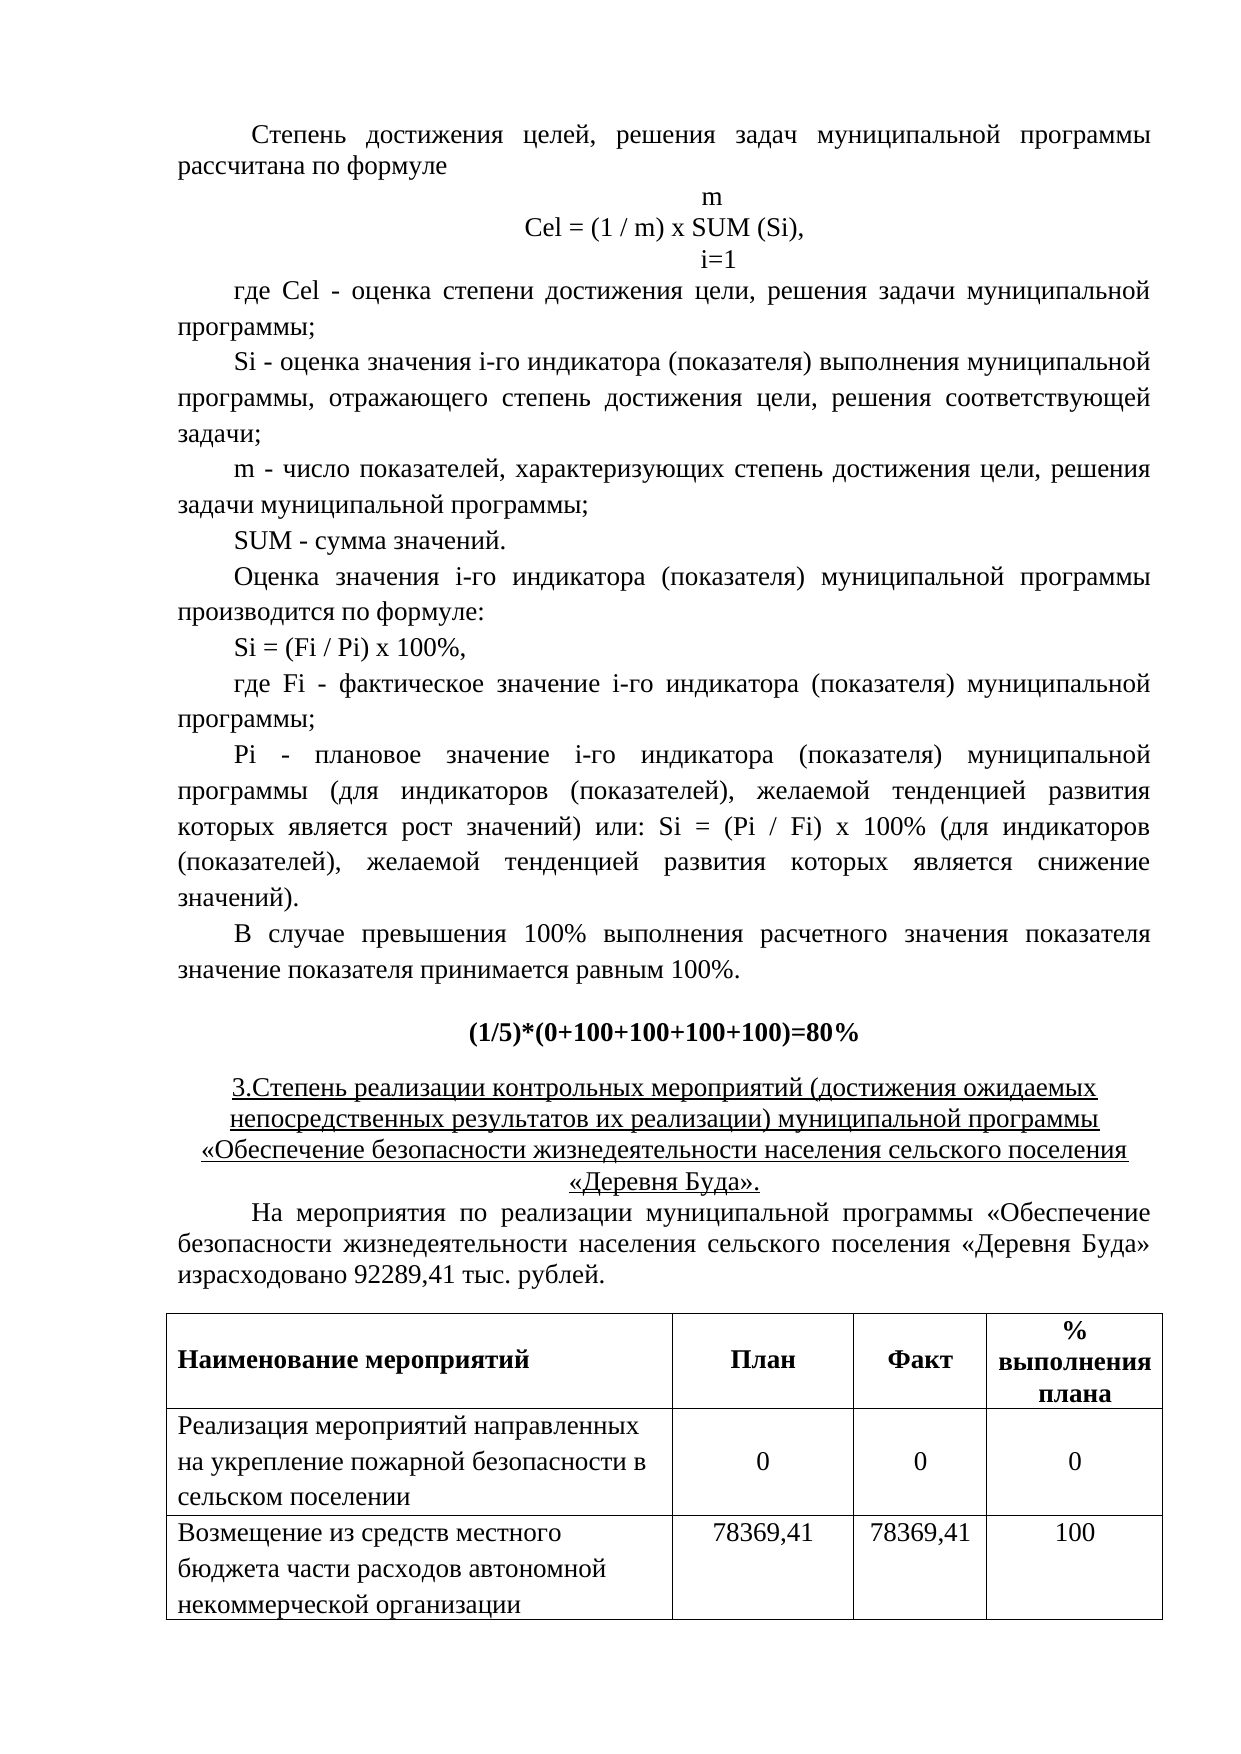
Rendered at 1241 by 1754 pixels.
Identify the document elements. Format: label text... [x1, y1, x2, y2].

text Si - оценка значения i-го индикатора (показателя) выполнения муниципальной программы, отражающего степень достижения цели, решения соответствующей задачи; [177, 345, 1152, 448]
table_header Наименование мероприятий [167, 1314, 672, 1408]
text Степень достижения целей, решения задач муниципальной программы рассчитана по формуле [177, 118, 1152, 180]
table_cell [167, 1516, 672, 1619]
text SUM - сумма значений. [177, 524, 1152, 555]
text m [177, 180, 1152, 212]
text Оценка значения i-го индикатора (показателя) муниципальной программы производится по формуле: [177, 560, 1152, 627]
table_header Факт [854, 1314, 986, 1408]
table_cell 0 [854, 1409, 986, 1515]
text Pi - плановое значение i-го индикатора (показателя) муниципальной программы (для индикаторов (показателей), желаемой тенденцией развития которых является рост значений) или: Si = (Pi / Fi) x 100% (для индикаторов (показателей), желаемой тенденцией развития которых является снижение значений). [177, 738, 1152, 912]
text где Cel - оценка степени достижения цели, решения задачи муниципальной программы; [177, 274, 1152, 341]
text где Fi - фактическое значение i-го индикатора (показателя) муниципальной программы; [177, 667, 1152, 734]
table_header План [673, 1314, 853, 1408]
text Cel = (1 / m) x SUM (Si), [177, 212, 1152, 243]
text В случае превышения 100% выполнения расчетного значения показателя значение показателя принимается равным 100%. [177, 917, 1152, 984]
table_cell 0 [987, 1409, 1162, 1515]
table_cell 0 [673, 1409, 853, 1515]
list На мероприятия по реализации муниципальной программы «Обеспечение безопасности жизнедеятельности населения сельского поселения «Деревня Буда» израсходовано 92289,41 тыс. рублей. [177, 1196, 1152, 1289]
text m - число показателей, характеризующих степень достижения цели, решения задачи муниципальной программы; [177, 452, 1152, 519]
table_cell 78369,41 [673, 1516, 853, 1619]
list 3.Степень реализации контрольных мероприятий (достижения ожидаемых непосредственных результатов их реализации) муниципальной программы «Обеспечение безопасности жизнедеятельности населения сельского поселения «Деревня Буда». [177, 1071, 1152, 1196]
table_header % выполнения плана [987, 1314, 1162, 1408]
text i=1 [177, 243, 1152, 274]
table_cell 100 [987, 1516, 1162, 1619]
text (1/5)*(0+100+100+100+100)=80% [177, 1016, 1152, 1047]
table_cell 78369,41 [854, 1516, 986, 1619]
table_cell Реализация мероприятий направленных на укрепление пожарной безопасности в сельском поселении [167, 1409, 672, 1515]
text Si = (Fi / Pi) x 100%, [177, 631, 1152, 662]
